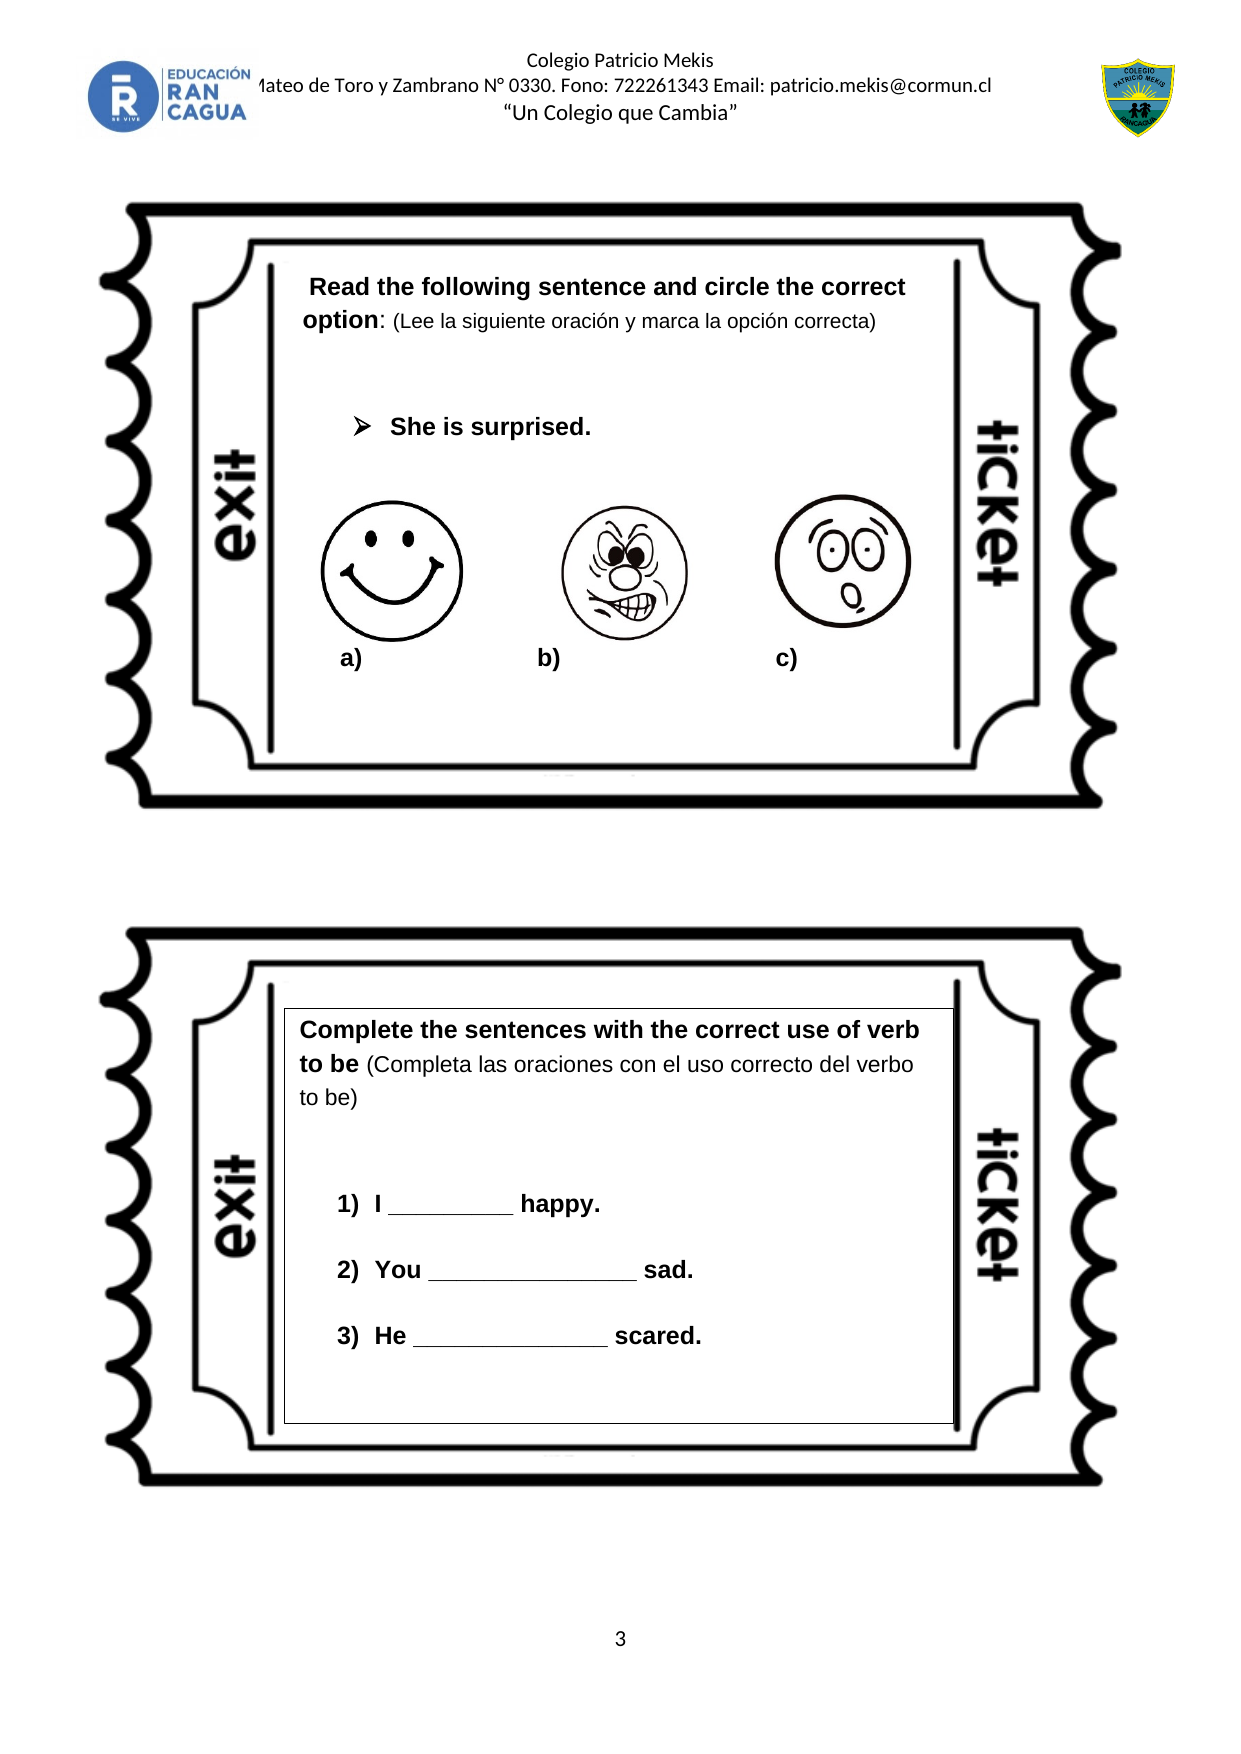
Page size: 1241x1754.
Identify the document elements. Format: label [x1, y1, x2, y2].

picture [75, 48, 259, 139]
picture [1095, 51, 1177, 139]
picture [75, 908, 1141, 1507]
picture [75, 182, 1141, 831]
